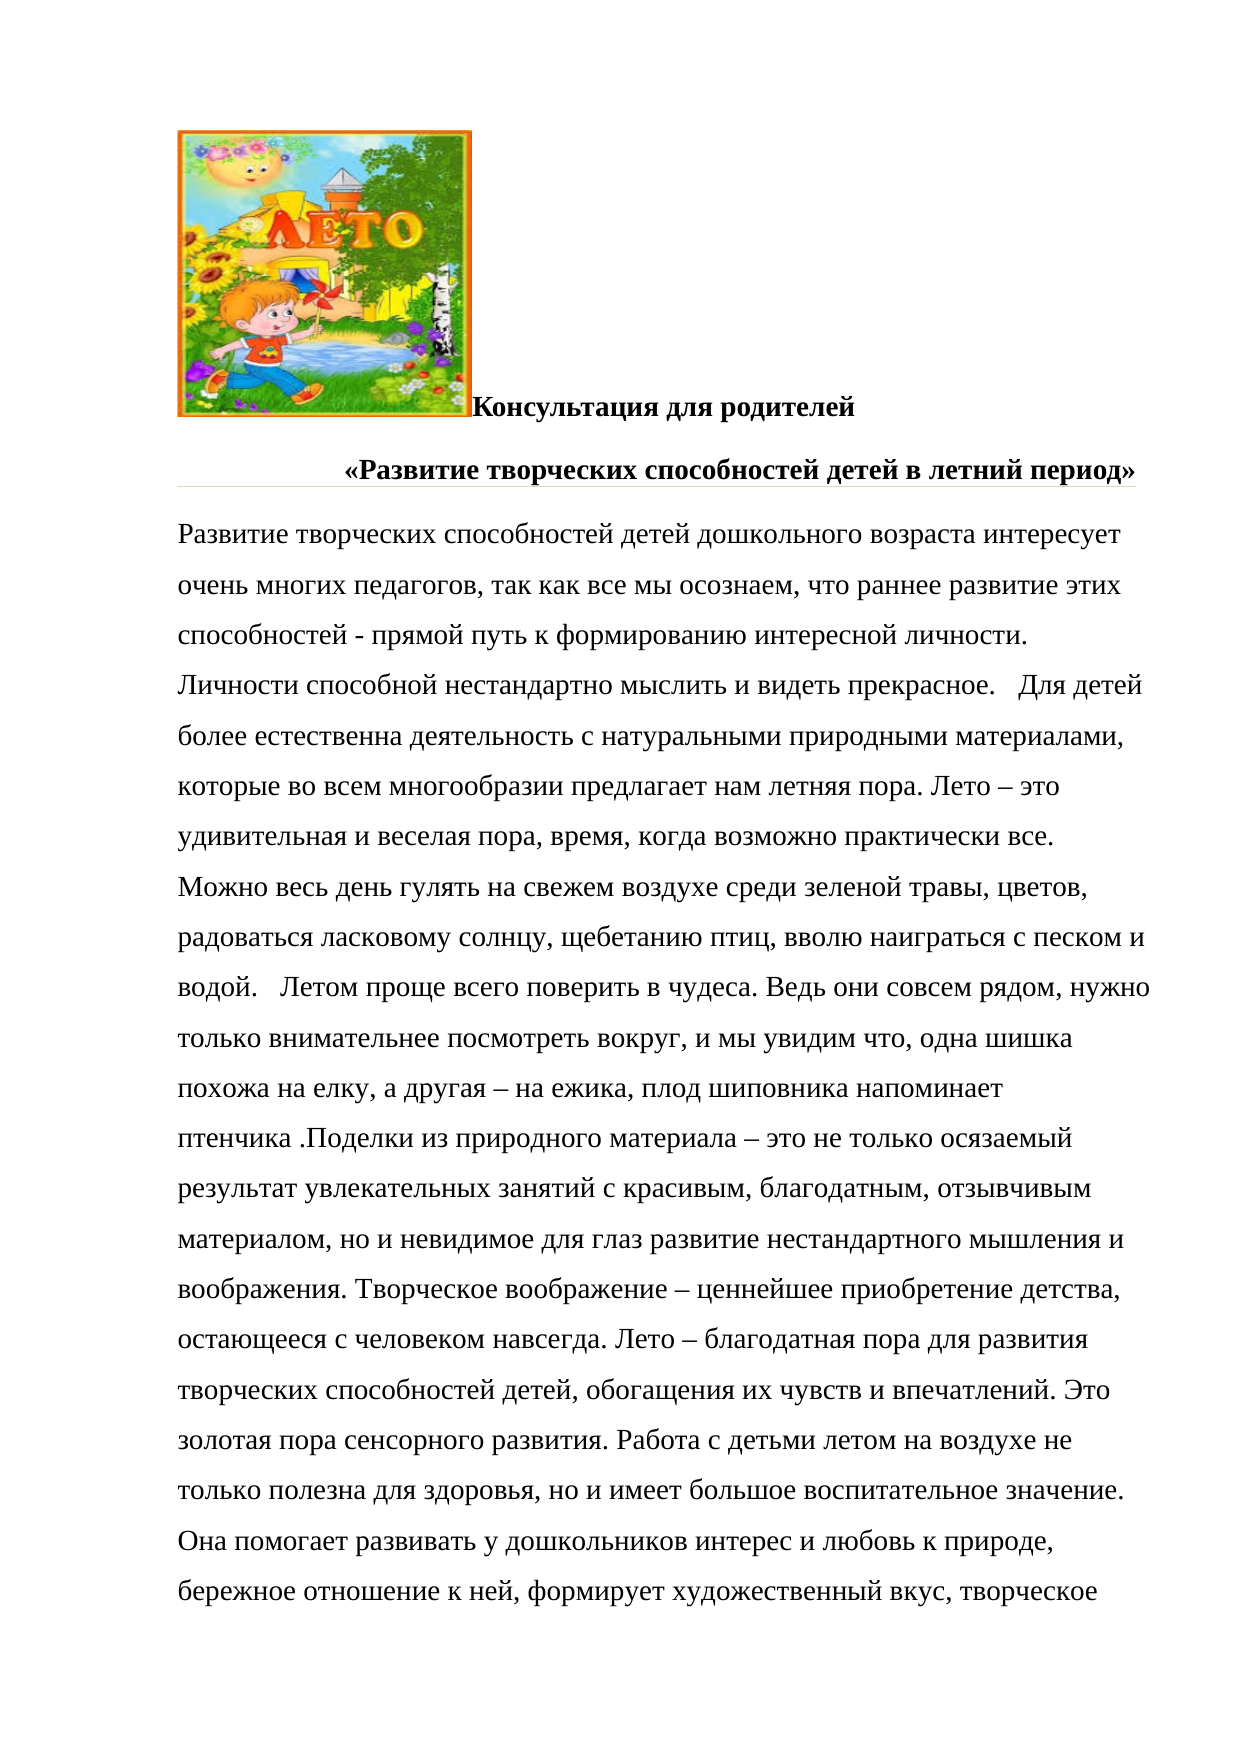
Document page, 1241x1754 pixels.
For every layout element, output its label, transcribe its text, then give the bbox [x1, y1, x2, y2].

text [177, 517, 1152, 1607]
text «Развитие творческих способностей детей в летний период» [177, 452, 1136, 486]
picture [177, 130, 472, 417]
